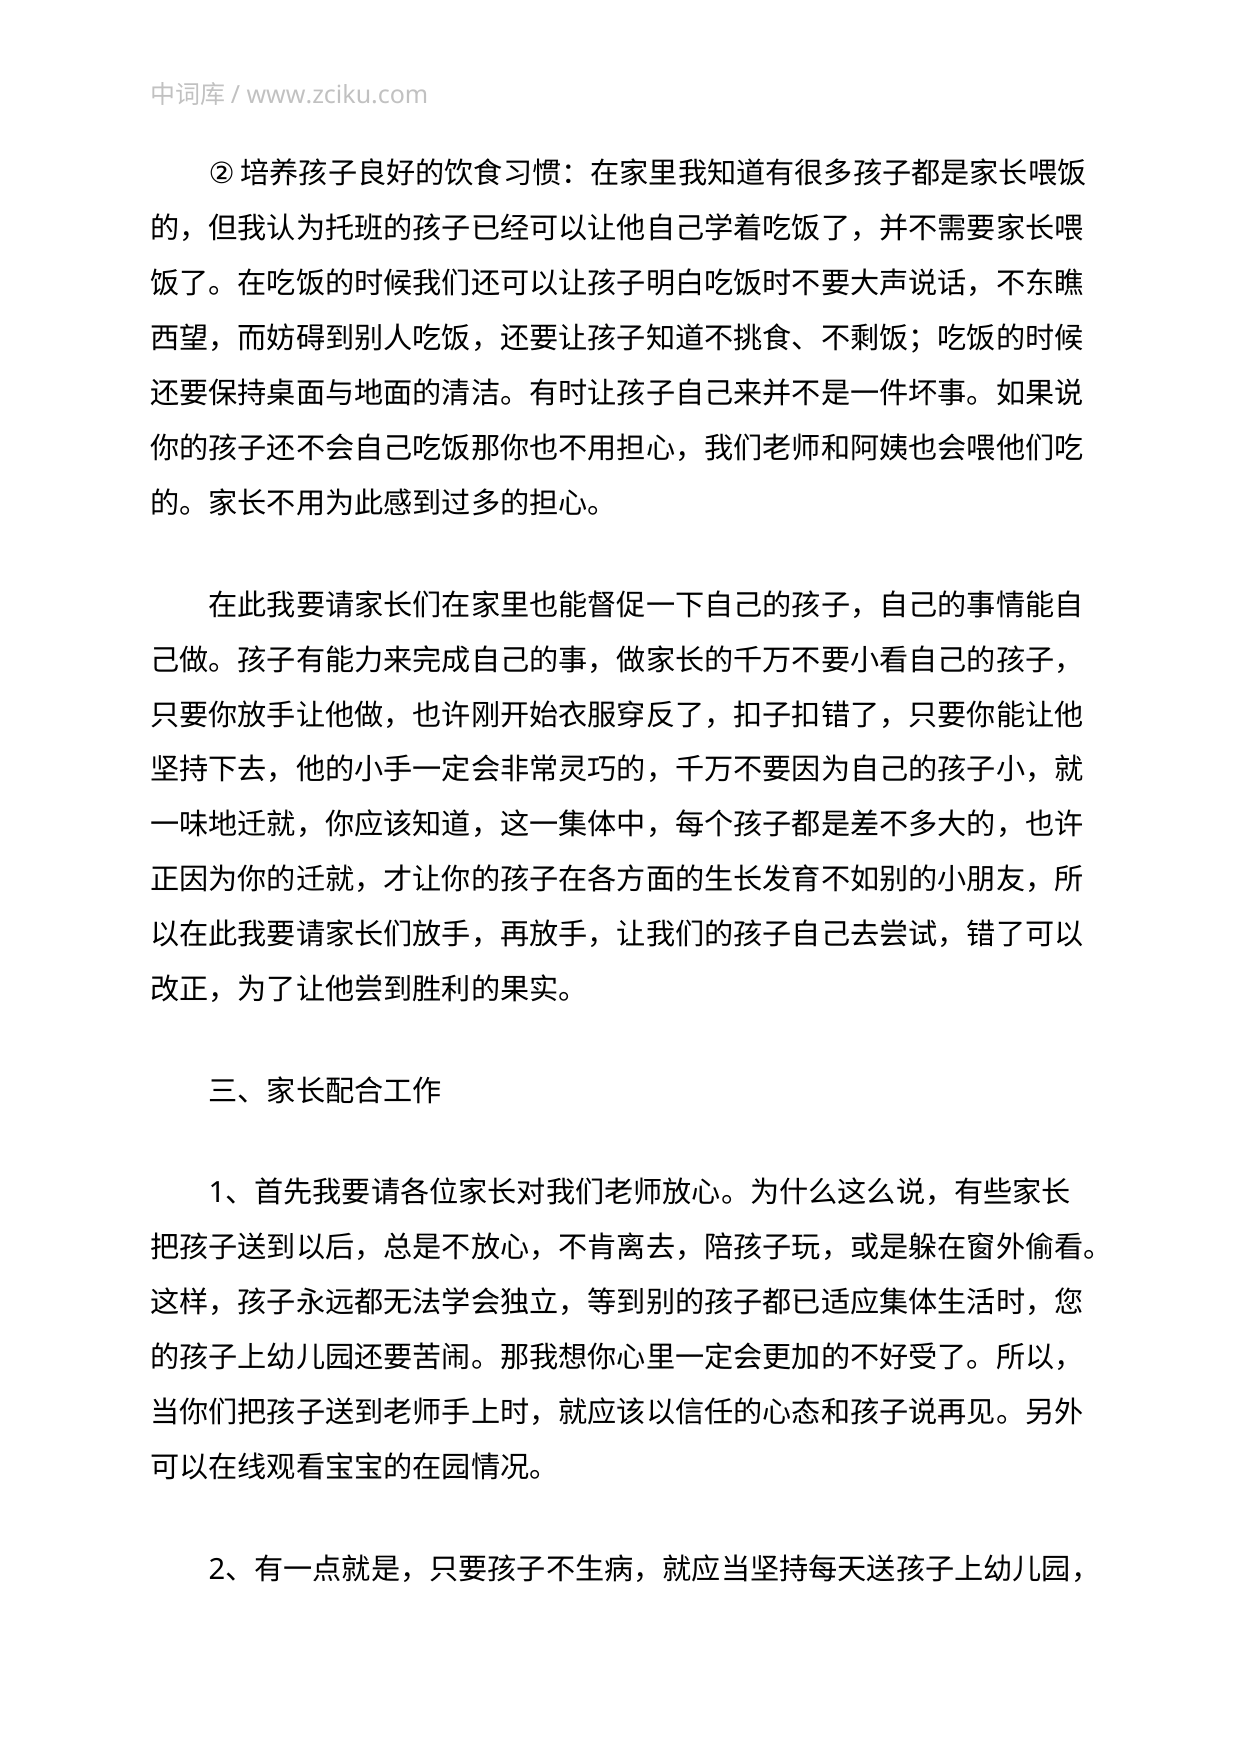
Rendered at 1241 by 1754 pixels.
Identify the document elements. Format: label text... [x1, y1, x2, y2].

text 在此我要请家长们在家里也能督促一下自己的孩子，自己的事情能自己做。孩子有能力来完成自己的事，做家长的千万不要小看自己的孩子，只要你放手让他做，也许刚开始衣服穿反了，扣子扣错了，只要你能让他坚持下去，他的小手一定会非常灵巧的，千万不要因为自己的孩子小，就一味地迁就，你应该知道，这一集体中，每个孩子都是差不多大的，也许正因为你的迁就，才让你的孩子在各方面的生长发育不如别的小朋友，所以在此我要请家长们放手，再放手，让我们的孩子自己去尝试，错了可以改正，为了让他尝到胜利的果实。 [150, 581, 1090, 1008]
text 三、家长配合工作 [150, 1067, 1090, 1109]
text 1、首先我要请各位家长对我们老师放心。为什么这么说，有些家长把孩子送到以后，总是不放心，不肯离去，陪孩子玩，或是躲在窗外偷看。这样，孩子永远都无法学会独立，等到别的孩子都已适应集体生活时，您的孩子上幼儿园还要苦闹。那我想你心里一定会更加的不好受了。所以，当你们把孩子送到老师手上时，就应该以信任的心态和孩子说再见。另外可以在线观看宝宝的在园情况。 [150, 1169, 1090, 1486]
text ②培养孩子良好的饮食习惯：在家里我知道有很多孩子都是家长喂饭的，但我认为托班的孩子已经可以让他自己学着吃饭了，并不需要家长喂饭了。在吃饭的时候我们还可以让孩子明白吃饭时不要大声说话，不东瞧西望，而妨碍到别人吃饭，还要让孩子知道不挑食、不剩饭；吃饭的时候还要保持桌面与地面的清洁。有时让孩子自己来并不是一件坏事。如果说你的孩子还不会自己吃饭那你也不用担心，我们老师和阿姨也会喂他们吃的。家长不用为此感到过多的担心。 [150, 150, 1090, 522]
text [150, 1545, 1090, 1588]
